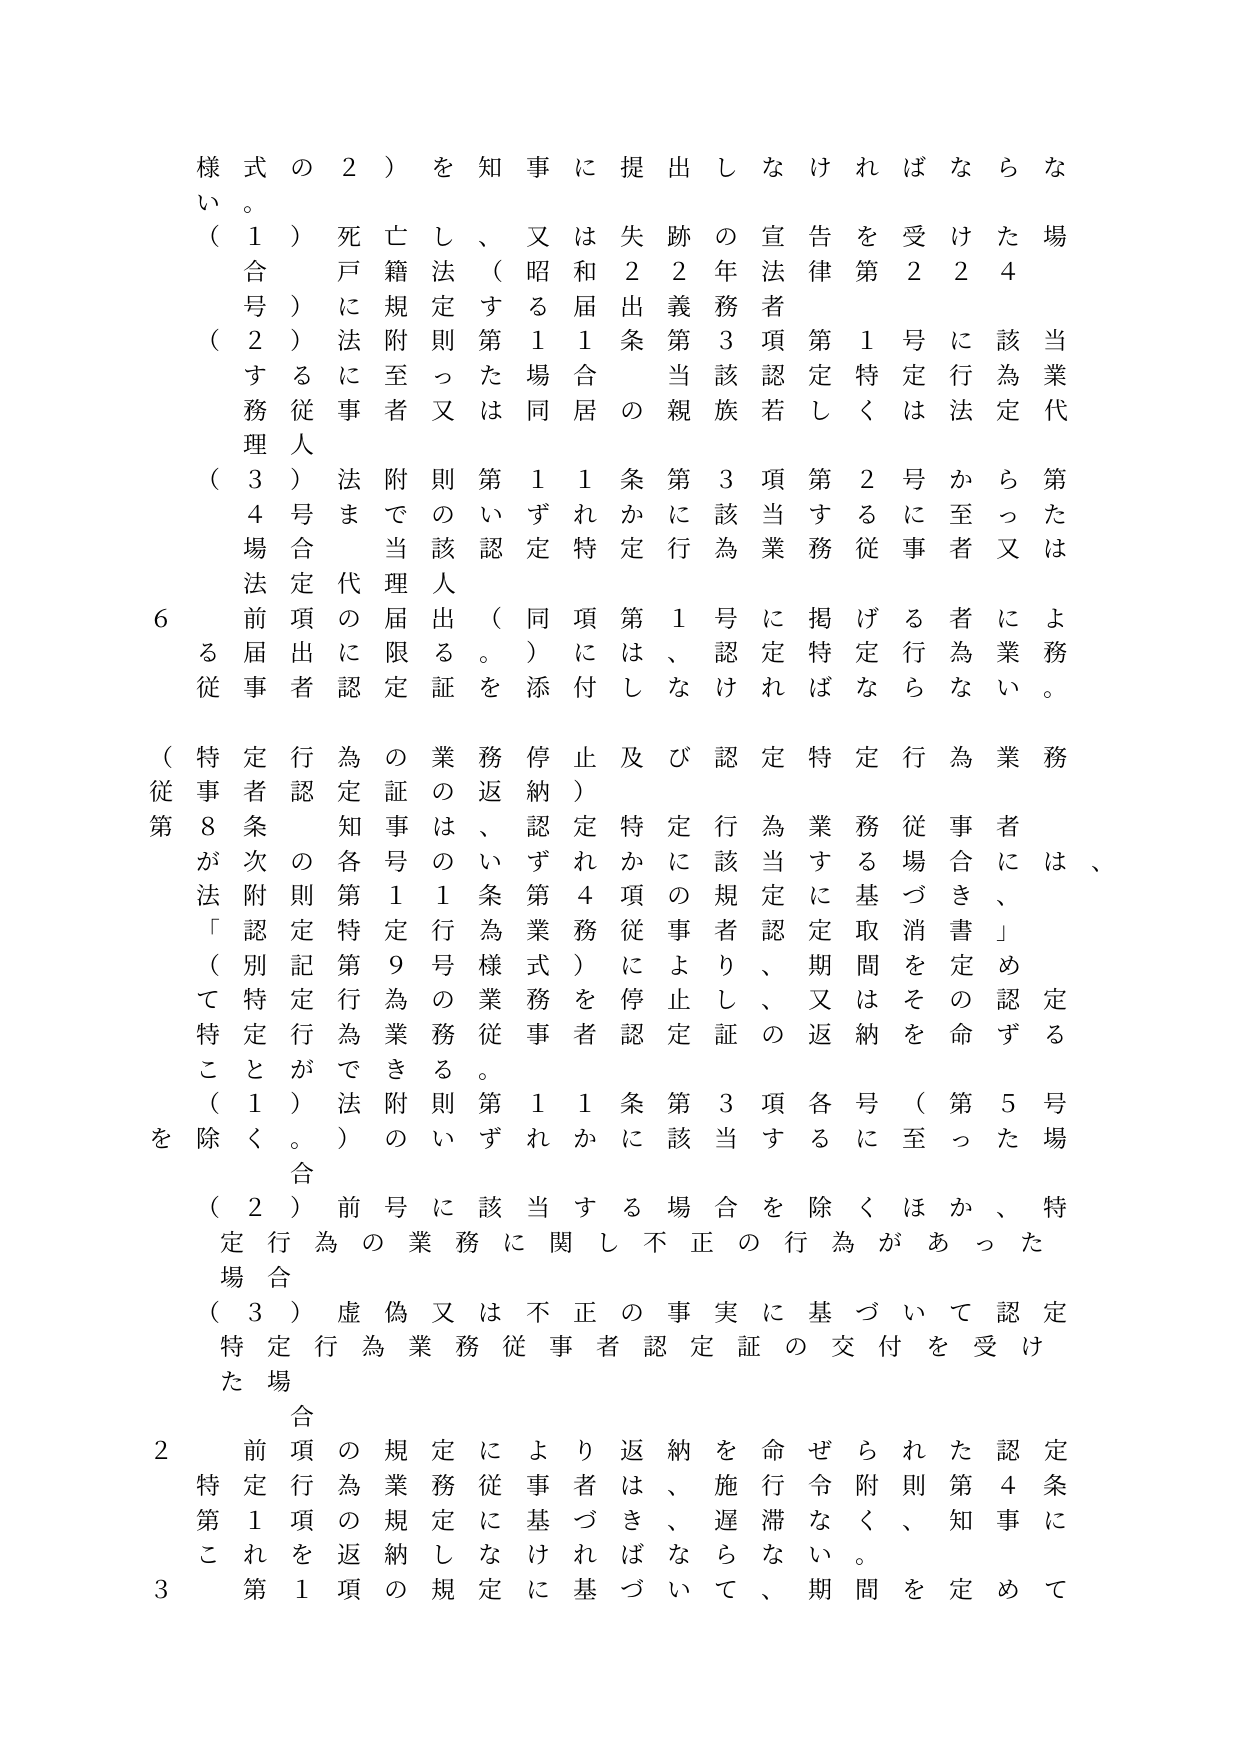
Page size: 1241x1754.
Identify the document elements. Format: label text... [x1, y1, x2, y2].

text （特定行為の業務停止及び認定特定行為業務従事者認定証の返納） [149, 738, 1091, 808]
text ２ 前項の規定により返納を命ぜられた認定特定行為業務従事者は、施行令附則第４条第１項の規定に基づき、遅滞なく、知事にこれを返納しなければならない。 [149, 1432, 1091, 1571]
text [149, 148, 1091, 218]
text （２）法附則第１１条第３項第１号に該当するに至った場合 当該認定特定行為業務従事者又は同居の親族若しくは法定代理人 [173, 322, 1091, 461]
text 合 [176, 1397, 1091, 1432]
text （３）法附則第１１条第３項第２号から第４号までのいずれかに該当するに至った場合 当該認定特定行為業務従事者又は法定代理人 [173, 461, 1091, 599]
text 合 [149, 1154, 1091, 1189]
text （１）死亡し、又は失跡の宣告を受けた場合 戸籍法（昭和２２年法律第２２４号）に規定する届出義務者 [173, 218, 1091, 322]
text （１）法附則第１１条第３項各号（第５号を除く。）のいずれかに該当するに至った場 [149, 1085, 1091, 1154]
text 第８条 知事は、認定特定行為業務従事者が次の各号のいずれかに該当する場合には、法附則第１１条第４項の規定に基づき、「認定特定行為業務従事者認定取消書」（別記第９号様式）により、期間を定めて特定行為の業務を停止し、又はその認定特定行為業務従事者認定証の返納を命ずることができる。 [149, 808, 1091, 1085]
text （２）前号に該当する場合を除くほか、特定行為の業務に関し不正の行為があった場合 [176, 1189, 1091, 1293]
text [149, 1571, 1091, 1605]
text ６ 前項の届出（同項第１号に掲げる者による届出に限る。）には、認定特定行為業務従事者認定証を添付しなければならない。 [149, 599, 1091, 703]
text （３）虚偽又は不正の事実に基づいて認定特定行為業務従事者認定証の交付を受けた場 [176, 1293, 1091, 1397]
